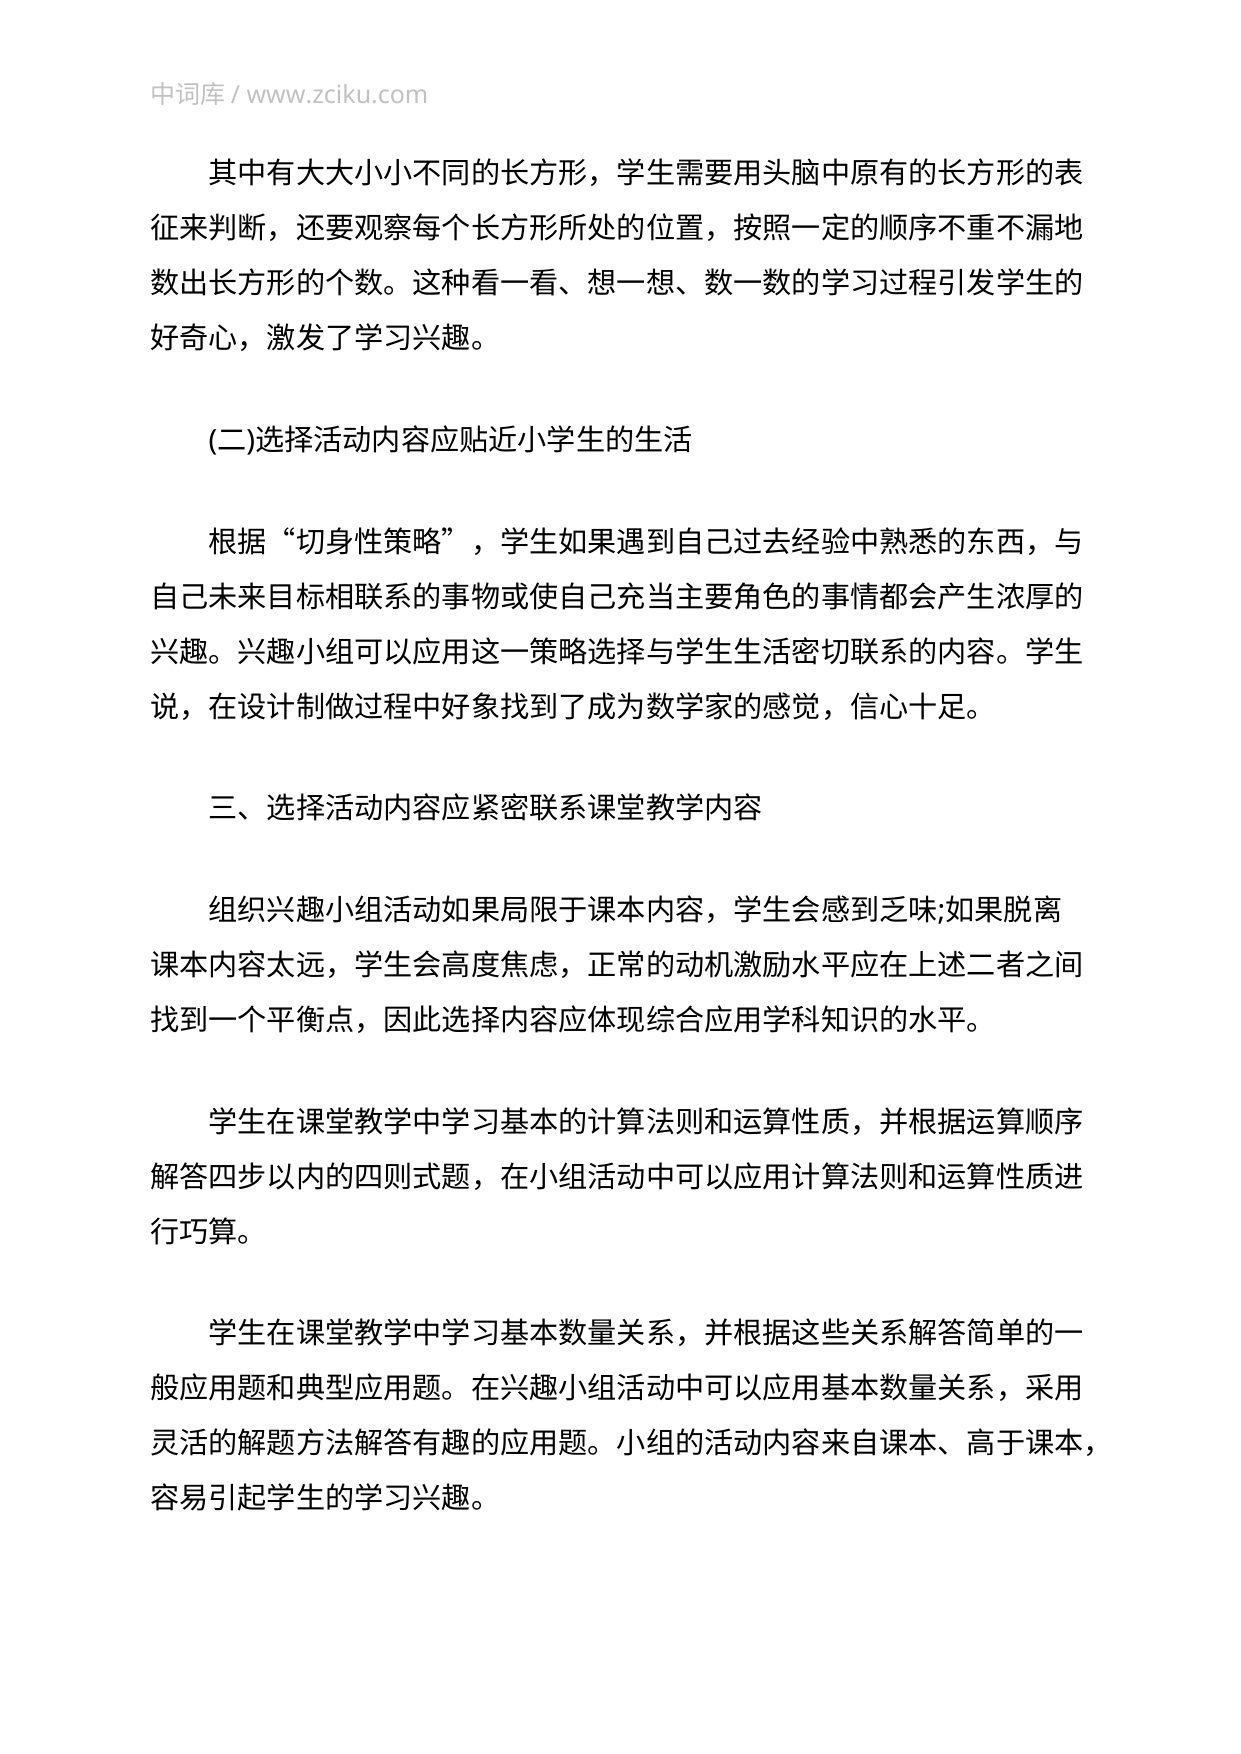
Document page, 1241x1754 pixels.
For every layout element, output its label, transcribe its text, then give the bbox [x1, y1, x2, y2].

text 学生在课堂教学中学习基本数量关系，并根据这些关系解答简单的一般应用题和典型应用题。在兴趣小组活动中可以应用基本数量关系，采用灵活的解题方法解答有趣的应用题。小组的活动内容来自课本、高于课本，容易引起学生的学习兴趣。 [150, 1310, 1090, 1517]
text 根据“切身性策略”，学生如果遇到自己过去经验中熟悉的东西，与自己未来目标相联系的事物或使自己充当主要角色的事情都会产生浓厚的兴趣。兴趣小组可以应用这一策略选择与学生生活密切联系的内容。学生说，在设计制做过程中好象找到了成为数学家的感觉，信心十足。 [150, 518, 1090, 725]
text 组织兴趣小组活动如果局限于课本内容，学生会感到乏味;如果脱离课本内容太远，学生会高度焦虑，正常的动机激励水平应在上述二者之间找到一个平衡点，因此选择内容应体现综合应用学科知识的水平。 [150, 887, 1090, 1039]
text 学生在课堂教学中学习基本的计算法则和运算性质，并根据运算顺序解答四步以内的四则式题，在小组活动中可以应用计算法则和运算性质进行巧算。 [150, 1098, 1090, 1250]
text 其中有大大小小不同的长方形，学生需要用头脑中原有的长方形的表征来判断，还要观察每个长方形所处的位置，按照一定的顺序不重不漏地数出长方形的个数。这种看一看、想一想、数一数的学习过程引发学生的好奇心，激发了学习兴趣。 [150, 150, 1090, 357]
text (二)选择活动内容应贴近小学生的生活 [150, 416, 1090, 459]
text 三、选择活动内容应紧密联系课堂教学内容 [150, 785, 1090, 827]
